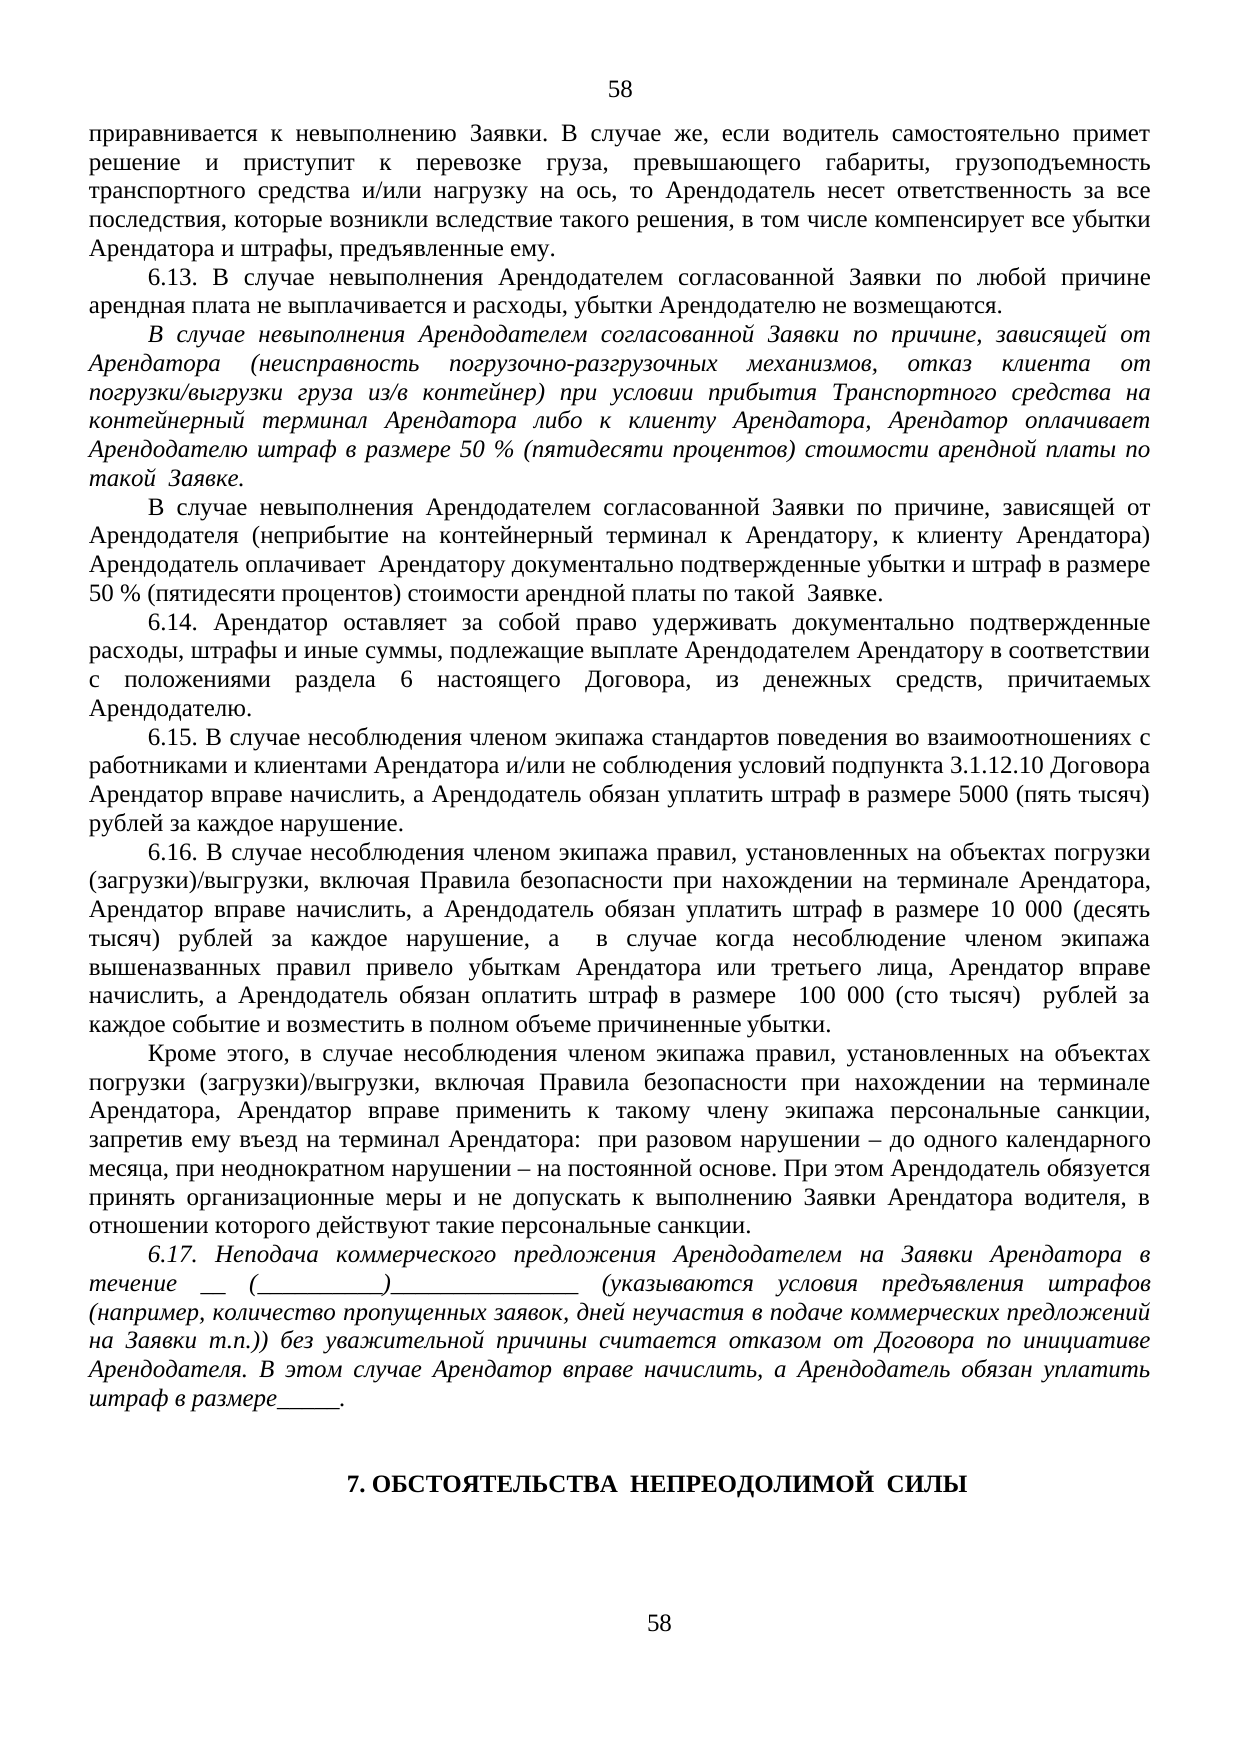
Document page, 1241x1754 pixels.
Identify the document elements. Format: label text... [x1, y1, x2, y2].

text 6.17. Неподача коммерческого предложения Арендодателем на Заявки Арендатора в течение __ (__________)_______________ (указываются условия предъявления штрафов (например, количество пропущенных заявок, дней неучастия в подаче коммерческих предложений на Заявки т.п.)) без уважительной причины считается отказом от Договора по инициативе Арендодателя. В этом случае Арендатор вправе начислить, а Арендодатель обязан уплатить штраф в размере_____. [89, 1239, 1152, 1412]
text Кроме этого, в случае несоблюдения членом экипажа правил, установленных на объектах погрузки (загрузки)/выгрузки, включая Правила безопасности при нахождении на терминале Арендатора, Арендатор вправе применить к такому члену экипажа персональные санкции, запретив ему въезд на терминал Арендатора: при разовом нарушении – до одного календарного месяца, при неоднократном нарушении – на постоянной основе. При этом Арендодатель обязуется принять организационные меры и не допускать к выполнению Заявки Арендатора водителя, в отношении которого действуют такие персональные санкции. [89, 1038, 1152, 1239]
text 6.13. В случае невыполнения Арендодателем согласованной Заявки по любой причине арендная плата не выплачивается и расходы, убытки Арендодателю не возмещаются. [89, 262, 1152, 319]
text В случае невыполнения Арендодателем согласованной Заявки по причине, зависящей от Арендодателя (неприбытие на контейнерный терминал к Арендатору, к клиенту Арендатора) Арендодатель оплачивает Арендатору документально подтвержденные убытки и штраф в размере 50 % (пятидесяти процентов) стоимости арендной платы по такой Заявке. [89, 492, 1152, 607]
text 7. ОБСТОЯТЕЛЬСТВА НЕПРЕОДОЛИМОЙ СИЛЫ [89, 1469, 1152, 1498]
text 6.16. В случае несоблюдения членом экипажа правил, установленных на объектах погрузки (загрузки)/выгрузки, включая Правила безопасности при нахождении на терминале Арендатора, Арендатор вправе начислить, а Арендодатель обязан уплатить штраф в размере 10 000 (десять тысяч) рублей за каждое нарушение, а в случае когда несоблюдение членом экипажа вышеназванных правил привело убыткам Арендатора или третьего лица, Арендатор вправе начислить, а Арендодатель обязан оплатить штраф в размере 100 000 (сто тысяч) рублей за каждое событие и возместить в полном объеме причиненные убытки. [89, 837, 1152, 1038]
text 6.15. В случае несоблюдения членом экипажа стандартов поведения во взаимоотношениях с работниками и клиентами Арендатора и/или не соблюдения условий подпункта 3.1.12.10 Договора Арендатор вправе начислить, а Арендодатель обязан уплатить штраф в размере 5000 (пять тысяч) рублей за каждое нарушение. [89, 722, 1152, 837]
text 6.14. Арендатор оставляет за собой право удерживать документально подтвержденные расходы, штрафы и иные суммы, подлежащие выплате Арендодателем Арендатору в соответствии с положениями раздела 6 настоящего Договора, из денежных средств, причитаемых Арендодателю. [89, 607, 1152, 722]
text В случае невыполнения Арендодателем согласованной Заявки по причине, зависящей от Арендатора (неисправность погрузочно-разгрузочных механизмов, отказ клиента от погрузки/выгрузки груза из/в контейнер) при условии прибытия Транспортного средства на контейнерный терминал Арендатора либо к клиенту Арендатора, Арендатор оплачивает Арендодателю штраф в размере 50 % (пятидесяти процентов) стоимости арендной платы по такой Заявке. [89, 319, 1152, 492]
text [89, 118, 1152, 262]
